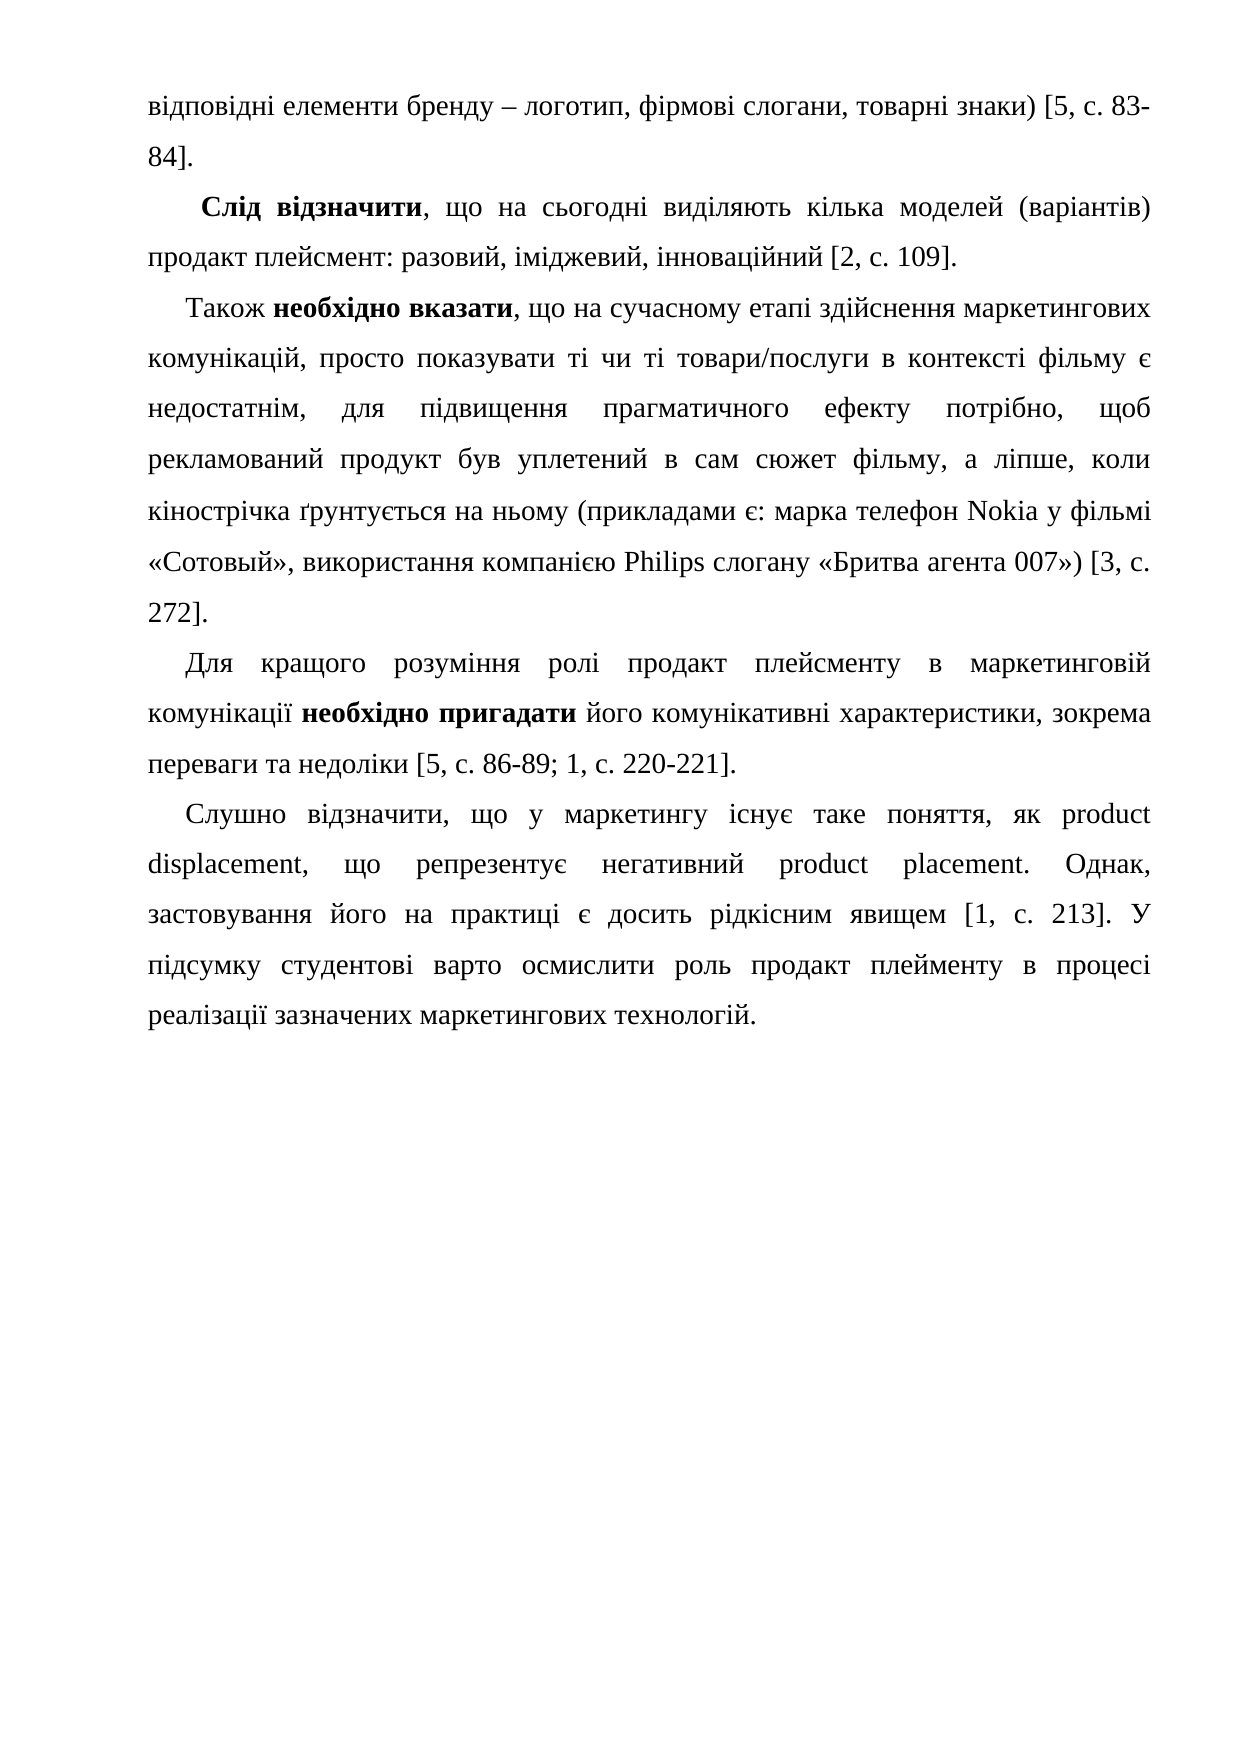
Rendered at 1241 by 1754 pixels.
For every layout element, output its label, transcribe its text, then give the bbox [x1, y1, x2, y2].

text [148, 88, 1152, 172]
text Слушно відзначити, що у маркетингу існує таке поняття, як product displacement, що репрезентує негативний product placement. Однак, застовування його на практиці є досить рідкісним явищем [1, с. 213]. У підсумку студентові варто осмислити роль продакт плейменту в процесі реалізації зазначених маркетингових технологій. [148, 796, 1152, 1031]
text Також необхідно вказати, що на сучасному етапі здійснення маркетингових комунікацій, просто показувати ті чи ті товари/послуги в контексті фільму є недостатнім, для підвищення прагматичного ефекту потрібно, щоб рекламований продукт був уплетений в сам сюжет фільму, а ліпше, коли кінострічка ґрунтується на ньому (прикладами є: марка телефон Nokia у фільмі «Сотовый», використання компанією Philips слогану «Бритва агента 007») [3, с. 272]. [148, 290, 1152, 628]
text Для кращого розуміння ролі продакт плейсменту в маркетинговій комунікації необхідно пригадати його комунікативні характеристики, зокрема переваги та недоліки [5, с. 86-89; 1, с. 220-221]. [148, 645, 1152, 779]
text Слід відзначити, що на сьогодні виділяють кілька моделей (варіантів) продакт плейсмент: разовий, іміджевий, інноваційний [2, с. 109]. [148, 189, 1152, 273]
